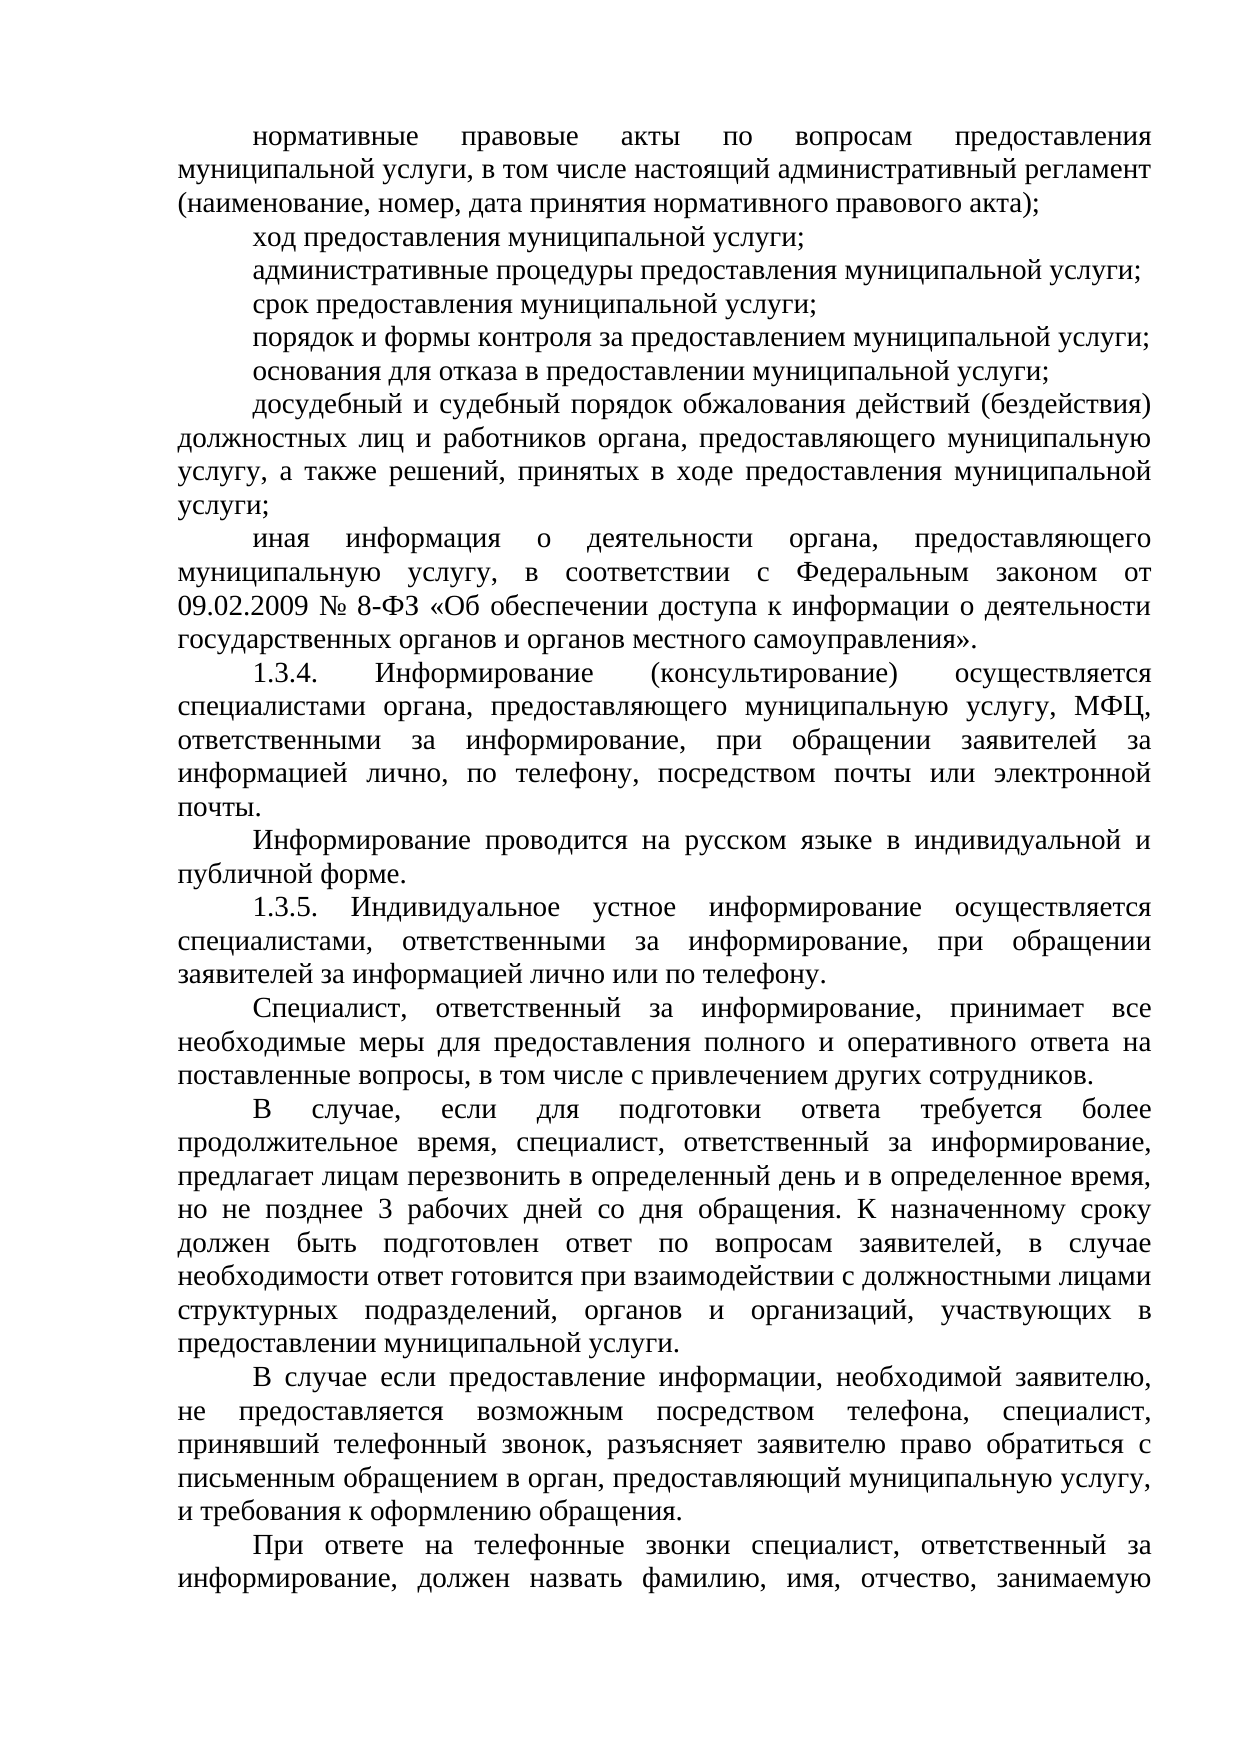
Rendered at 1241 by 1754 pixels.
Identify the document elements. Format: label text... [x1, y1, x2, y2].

text основания для отказа в предоставлении муниципальной услуги; [177, 353, 1152, 386]
text досудебный и судебный порядок обжалования действий (бездействия) должностных лиц и работников органа, предоставляющего муниципальную услугу, а также решений, принятых в ходе предоставления муниципальной услуги; [177, 386, 1152, 521]
text иная информация о деятельности органа, предоставляющего муниципальную услугу, в соответствии с Федеральным законом от 09.02.2009 № 8-ФЗ «Об обеспечении доступа к информации о деятельности государственных органов и органов местного самоуправления». [177, 521, 1152, 655]
text Информирование проводится на русском языке в индивидуальной и публичной форме. [177, 822, 1152, 889]
text В случае, если для подготовки ответа требуется более продолжительное время, специалист, ответственный за информирование, предлагает лицам перезвонить в определенный день и в определенное время, но не позднее 3 рабочих дней со дня обращения. К назначенному сроку должен быть подготовлен ответ по вопросам заявителей, в случае необходимости ответ готовится при взаимодействии с должностными лицами структурных подразделений, органов и организаций, участвующих в предоставлении муниципальной услуги. [177, 1091, 1152, 1359]
text административные процедуры предоставления муниципальной услуги; [177, 252, 1152, 286]
text Специалист, ответственный за информирование, принимает все необходимые меры для предоставления полного и оперативного ответа на поставленные вопросы, в том числе с привлечением других сотрудников. [177, 990, 1152, 1091]
text ход предоставления муниципальной услуги; [177, 219, 1152, 252]
text нормативные правовые акты по вопросам предоставления муниципальной услуги, в том числе настоящий административный регламент (наименование, номер, дата принятия нормативного правового акта); [177, 118, 1152, 219]
text срок предоставления муниципальной услуги; [177, 286, 1152, 319]
text 1.3.5. Индивидуальное устное информирование осуществляется специалистами, ответственными за информирование, при обращении заявителей за информацией лично или по телефону. [177, 889, 1152, 990]
text порядок и формы контроля за предоставлением муниципальной услуги; [177, 319, 1152, 353]
text В случае если предоставление информации, необходимой заявителю, не предоставляется возможным посредством телефона, специалист, принявший телефонный звонок, разъясняет заявителю право обратиться с письменным обращением в орган, предоставляющий муниципальную услугу, и требования к оформлению обращения. [177, 1359, 1152, 1527]
text 1.3.4. Информирование (консультирование) осуществляется специалистами органа, предоставляющего муниципальную услугу, МФЦ, ответственными за информирование, при обращении заявителей за информацией лично, по телефону, посредством почты или электронной почты. [177, 655, 1152, 822]
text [177, 1527, 1152, 1594]
